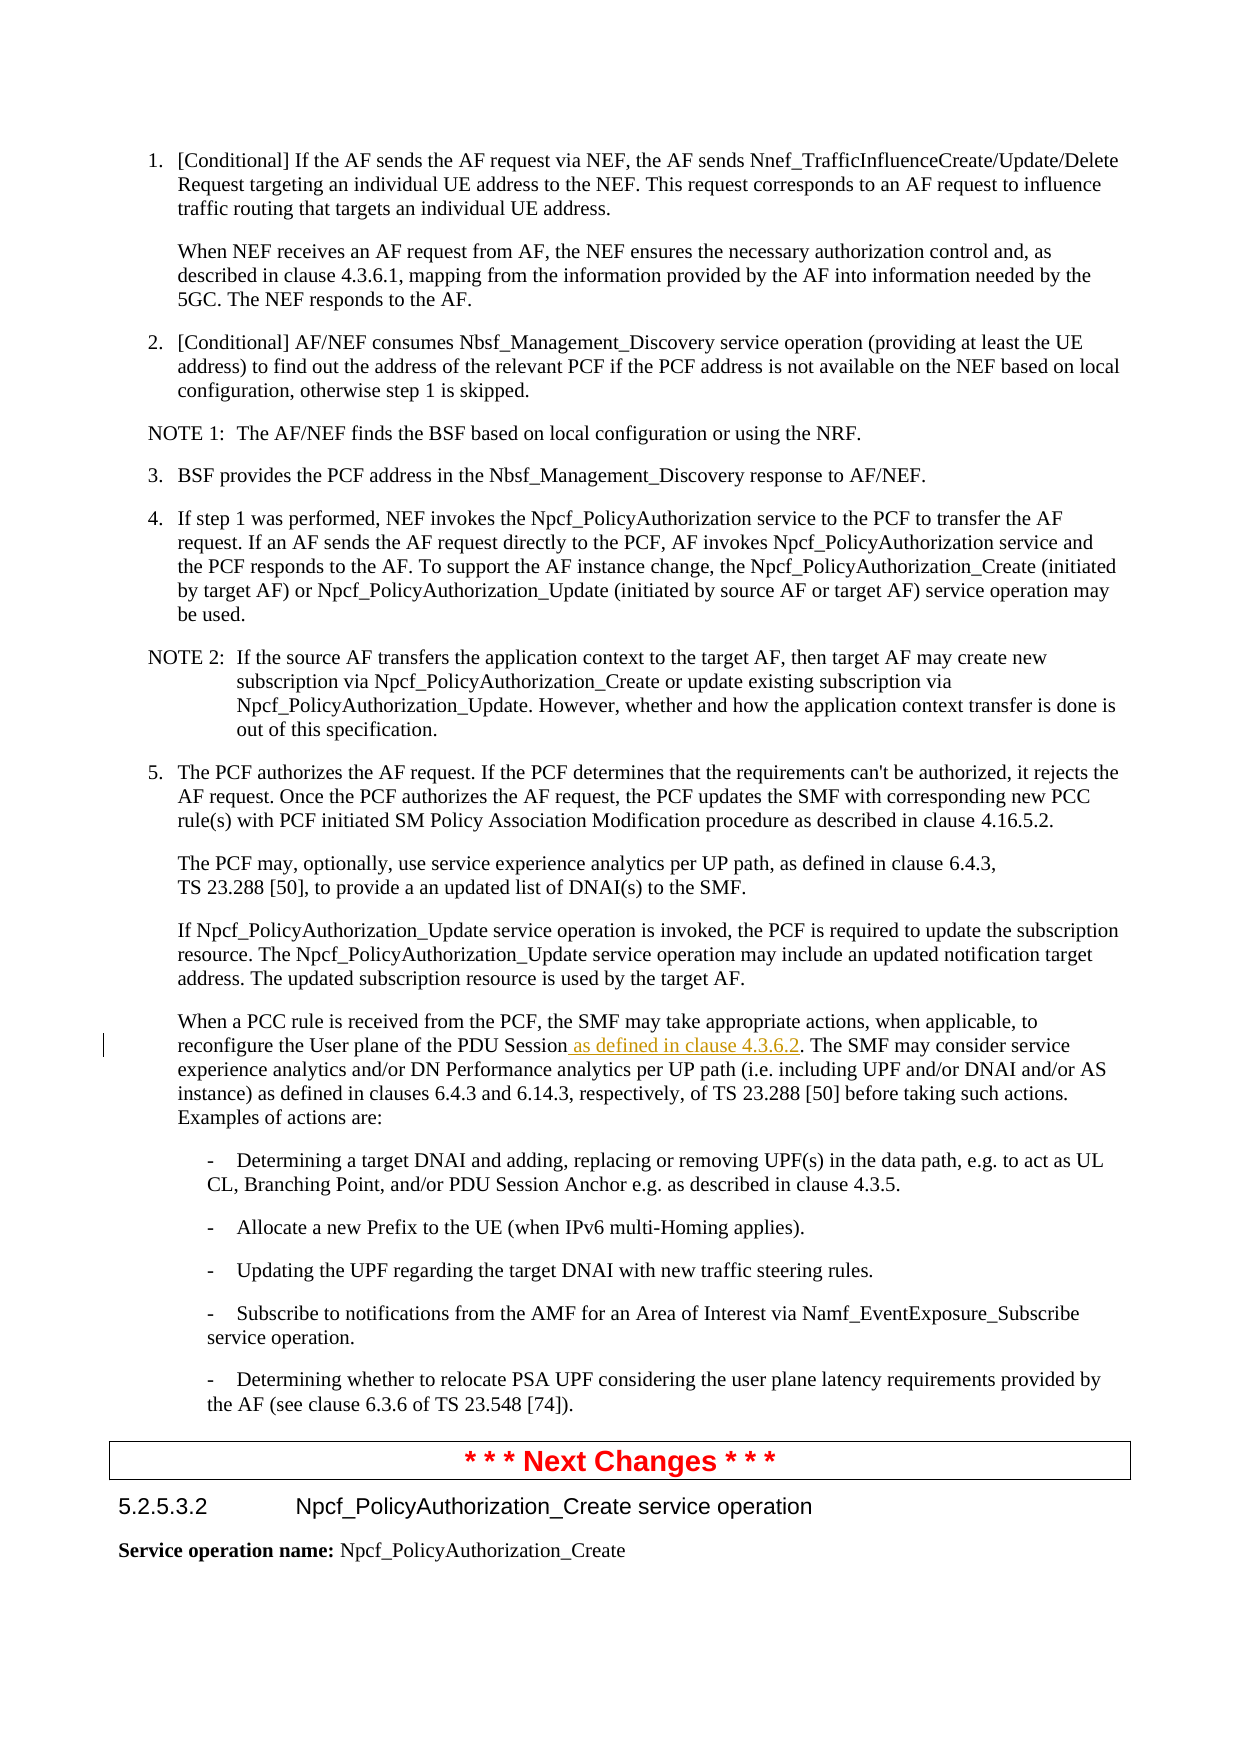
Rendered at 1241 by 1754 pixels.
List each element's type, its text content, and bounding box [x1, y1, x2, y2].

text NOTE 2: If the source AF transfers the application context to the target AF, then target AF may create new subscription via Npcf_PolicyAuthorization_Create or update existing subscription via Npcf_PolicyAuthorization_Update. However, whether and how the application context transfer is done is out of this specification. [148, 645, 1122, 741]
text 3. BSF provides the PCF address in the Nbsf_Management_Discovery response to AF/NEF. [148, 463, 1122, 487]
text * * * Next Changes * * * [110, 1442, 1130, 1479]
text When a PCC rule is received from the PCF, the SMF may take appropriate actions, when applicable, to reconfigure the User plane of the PDU Session. The SMF may consider service experience analytics and/or DN Performance analytics per UP path (i.e. including UPF and/or DNAI and/or AS instance) as defined in clauses 6.4.3 and 6.14.3, respectively, of TS 23.288 [50] before taking such actions. Examples of actions are: [148, 1009, 1122, 1129]
text The PCF may, optionally, use service experience analytics per UP path, as defined in clause 6.4.3, TS 23.288 [50], to provide a an updated list of DNAI(s) to the SMF. [148, 851, 1122, 899]
text 4. If step 1 was performed, NEF invokes the Npcf_PolicyAuthorization service to the PCF to transfer the AF request. If an AF sends the AF request directly to the PCF, AF invokes Npcf_PolicyAuthorization service and the PCF responds to the AF. To support the AF instance change, the Npcf_PolicyAuthorization_Create (initiated by target AF) or Npcf_PolicyAuthorization_Update (initiated by source AF or target AF) service operation may be used. [148, 506, 1122, 626]
text - Determining whether to relocate PSA UPF considering the user plane latency requirements provided by the AF (see clause 6.3.6 of TS 23.548 [74]). [207, 1367, 1122, 1416]
text 5. The PCF authorizes the AF request. If the PCF determines that the requirements can't be authorized, it rejects the AF request. Once the PCF authorizes the AF request, the PCF updates the SMF with corresponding new PCC rule(s) with PCF initiated SM Policy Association Modification procedure as described in clause 4.16.5.2. [148, 760, 1122, 832]
text When NEF receives an AF request from AF, the NEF ensures the necessary authorization control and, as described in clause 4.3.6.1, mapping from the information provided by the AF into information needed by the 5GC. The NEF responds to the AF. [148, 239, 1122, 311]
text - Subscribe to notifications from the AMF for an Area of Interest via Namf_EventExposure_Subscribe service operation. [207, 1301, 1122, 1349]
text 1. [Conditional] If the AF sends the AF request via NEF, the AF sends Nnef_TrafficInfluenceCreate/Update/Delete Request targeting an individual UE address to the NEF. This request corresponds to an AF request to influence traffic routing that targets an individual UE address. [148, 148, 1122, 220]
text - Updating the UPF regarding the target DNAI with new traffic steering rules. [207, 1258, 1122, 1282]
text If Npcf_PolicyAuthorization_Update service operation is invoked, the PCF is required to update the subscription resource. The Npcf_PolicyAuthorization_Update service operation may include an updated notification target address. The updated subscription resource is used by the target AF. [148, 918, 1122, 990]
text NOTE 1: The AF/NEF finds the BSF based on local configuration or using the NRF. [148, 421, 1122, 444]
text - Determining a target DNAI and adding, replacing or removing UPF(s) in the data path, e.g. to act as UL CL, Branching Point, and/or PDU Session Anchor e.g. as described in clause 4.3.5. [207, 1148, 1122, 1196]
subtitle 5.2.5.3.2 Npcf_PolicyAuthorization_Create service operation [118, 1493, 1122, 1519]
text Service operation name: Npcf_PolicyAuthorization_Create [118, 1538, 1122, 1562]
text 2. [Conditional] AF/NEF consumes Nbsf_Management_Discovery service operation (providing at least the UE address) to find out the address of the relevant PCF if the PCF address is not available on the NEF based on local configuration, otherwise step 1 is skipped. [148, 329, 1122, 402]
text - Allocate a new Prefix to the UE (when IPv6 multi-Homing applies). [207, 1215, 1122, 1239]
